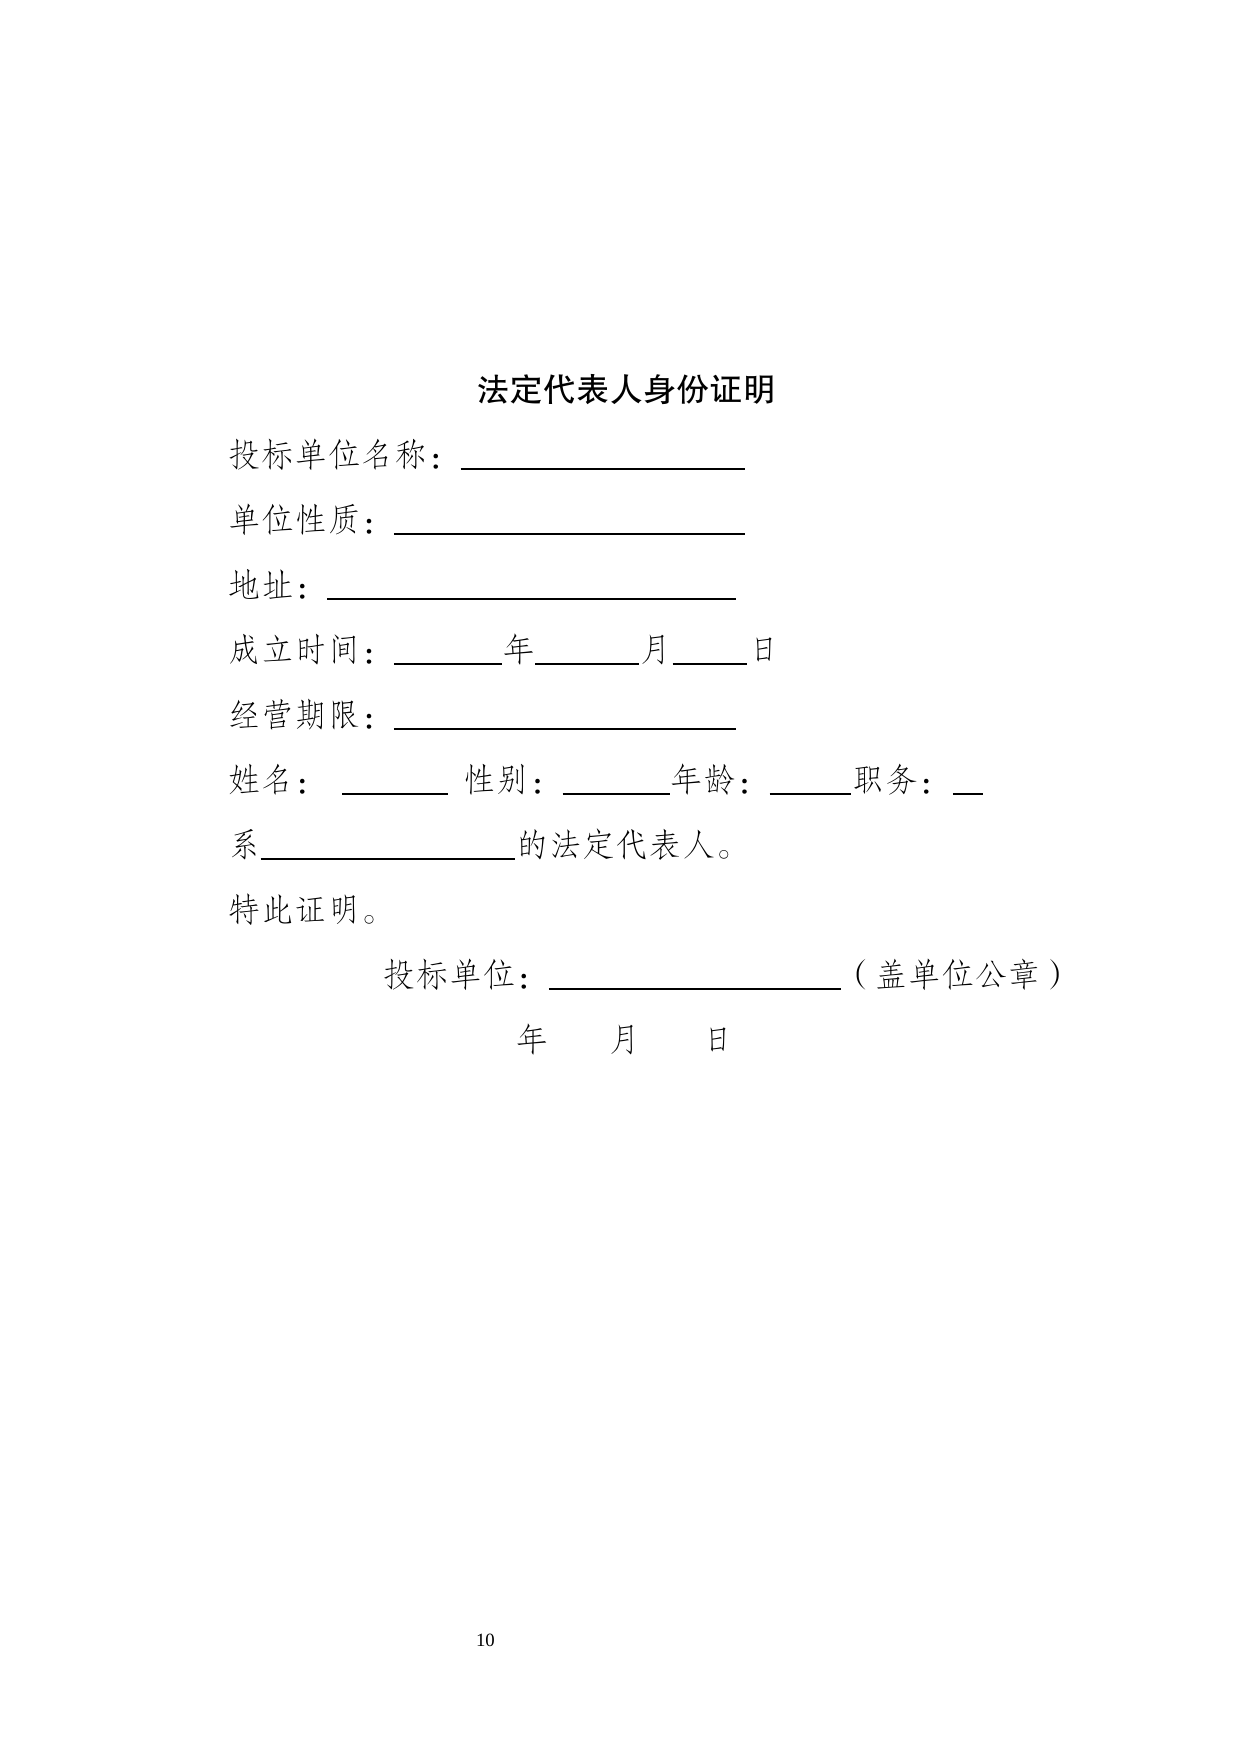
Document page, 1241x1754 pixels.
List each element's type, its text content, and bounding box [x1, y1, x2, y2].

text 法定代表人身份证明 [165, 358, 1087, 423]
text 系 的法定代表人。 [165, 813, 1087, 878]
text 投标单位： （盖单位公章） [165, 943, 1087, 1008]
text 地址： [165, 553, 1087, 618]
text 经营期限： [165, 683, 1087, 748]
text 成立时间： 年 月 日 [165, 618, 1087, 683]
text 特此证明。 [165, 878, 1087, 943]
text 姓名： 性别： 年龄： 职务： [165, 748, 1087, 813]
text 投标单位名称： [165, 423, 1087, 488]
text 年 月 日 [165, 1008, 1087, 1073]
text 单位性质： [165, 488, 1087, 553]
